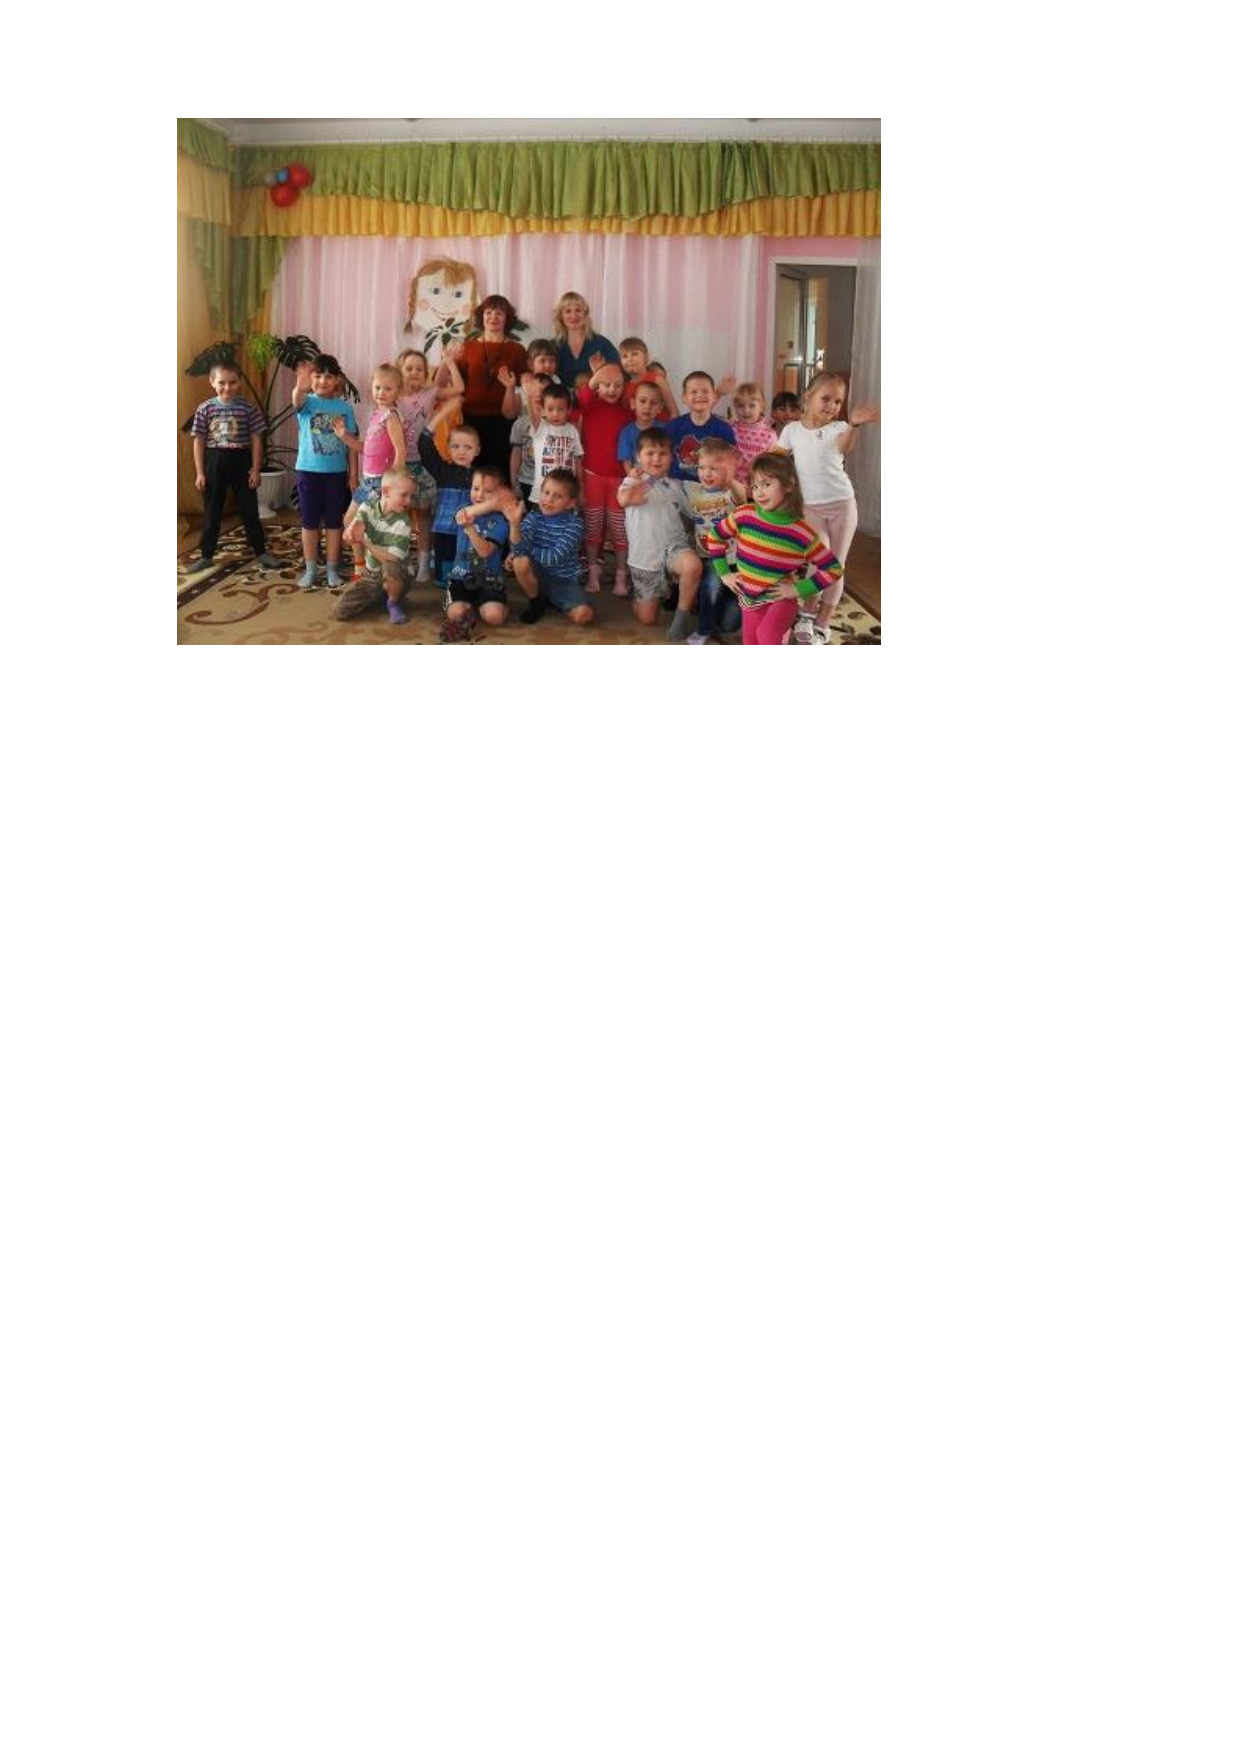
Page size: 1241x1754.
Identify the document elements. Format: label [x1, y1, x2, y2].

picture [177, 118, 881, 645]
